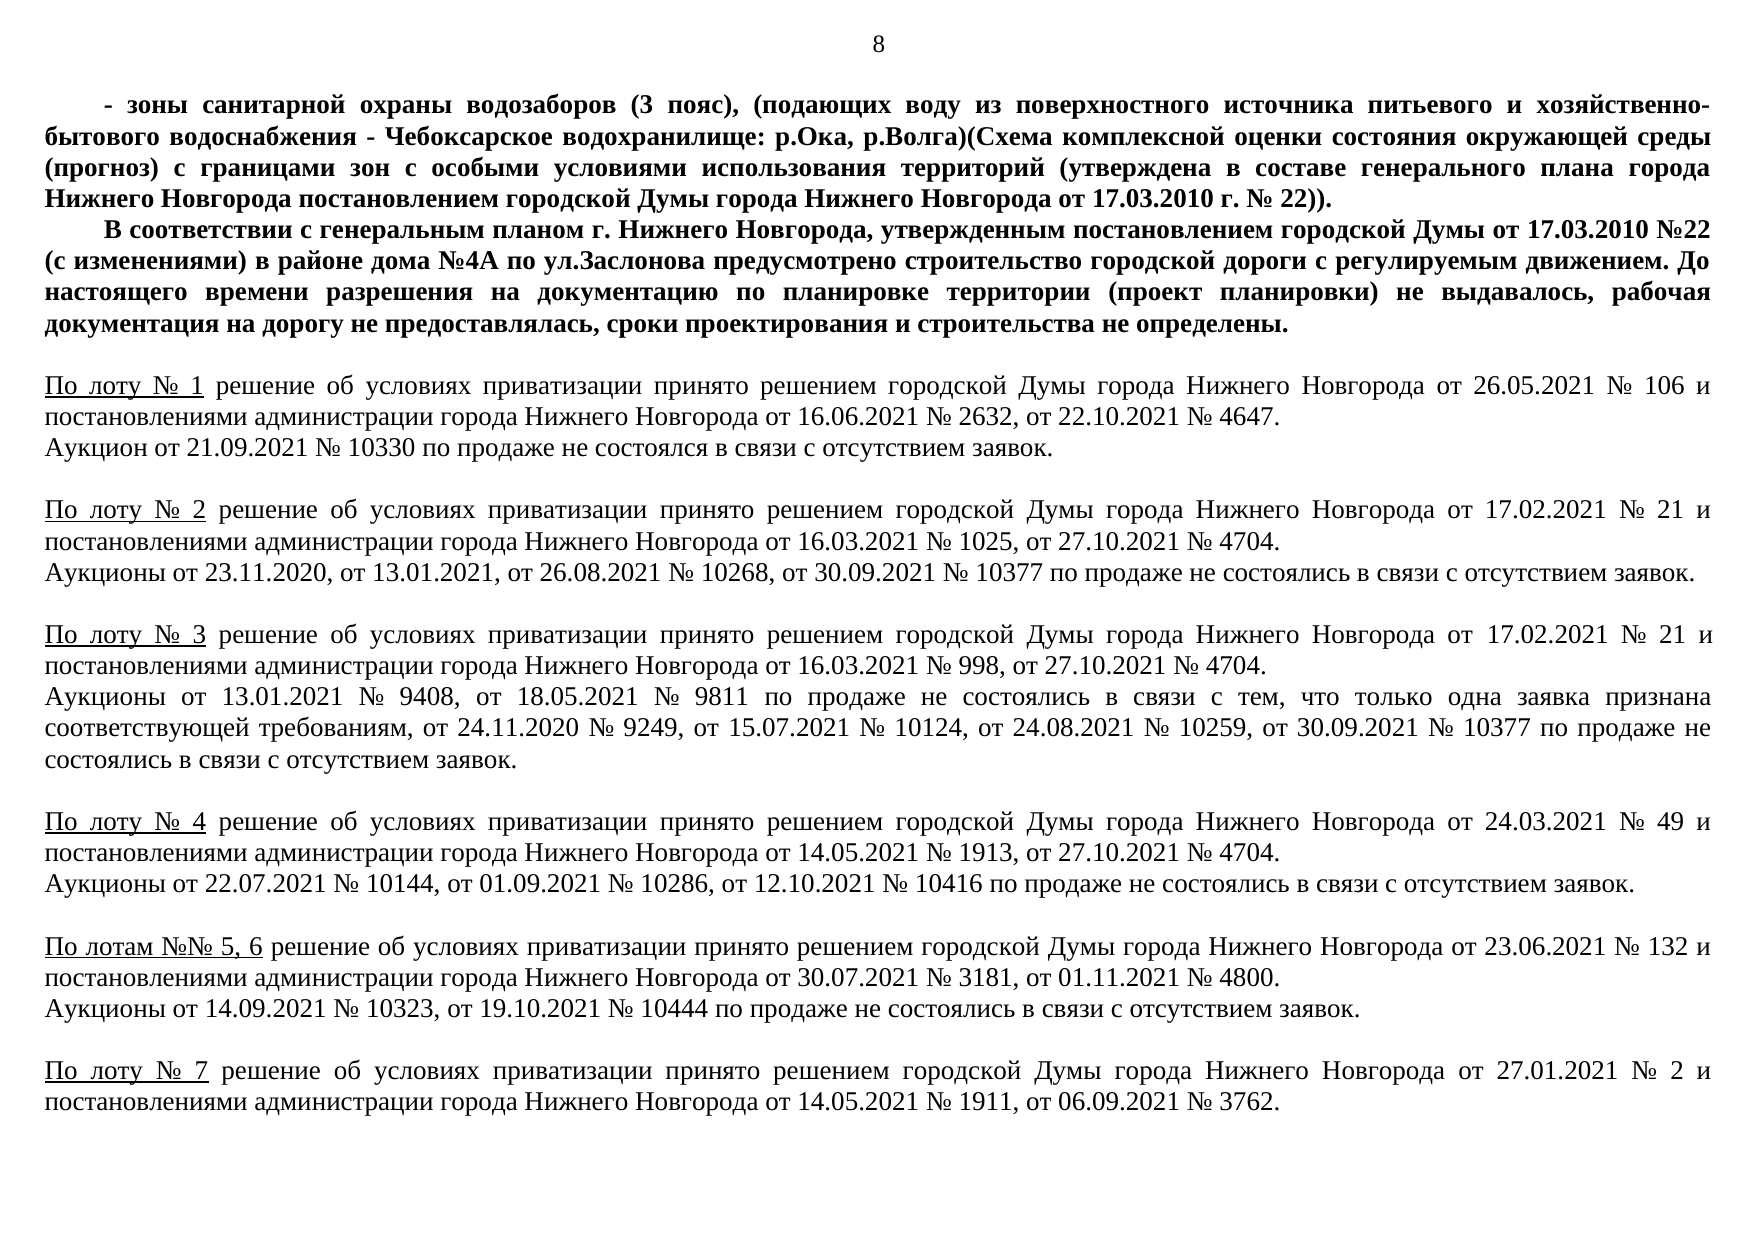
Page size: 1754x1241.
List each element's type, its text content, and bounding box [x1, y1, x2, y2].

text - зоны санитарной охраны водозаборов (3 пояс), (подающих воду из поверхностного источника питьевого и хозяйственно-бытового водоснабжения - Чебоксарское водохранилище: р.Ока, р.Волга)(Схема комплексной оценки состояния окружающей среды (прогноз) с границами зон с особыми условиями использования территорий (утверждена в составе генерального плана города Нижнего Новгорода постановлением городской Думы города Нижнего Новгорода от 17.03.2010 г. № 22)). [44, 89, 1713, 213]
text В соответствии с генеральным планом г. Нижнего Новгорода, утвержденным постановлением городской Думы от 17.03.2010 №22 (с изменениями) в районе дома №4А по ул.Заслонова предусмотрено строительство городской дороги с регулируемым движением. До настоящего времени разрешения на документацию по планировке территории (проект планировки) не выдавалось, рабочая документация на дорогу не предоставлялась, сроки проектирования и строительства не определены. [44, 213, 1713, 338]
text По лотам №№ 5, 6 решение об условиях приватизации принято решением городской Думы города Нижнего Новгорода от 23.06.2021 № 132 и постановлениями администрации города Нижнего Новгорода от 30.07.2021 № 3181, от 01.11.2021 № 4800. [44, 929, 1713, 992]
text Аукцион от 21.09.2021 № 10330 по продаже не состоялся в связи с отсутствием заявок. [44, 431, 1713, 462]
text По лоту № 1 решение об условиях приватизации принято решением городской Думы города Нижнего Новгорода от 26.05.2021 № 106 и постановлениями администрации города Нижнего Новгорода от 16.06.2021 № 2632, от 22.10.2021 № 4647. [44, 369, 1713, 431]
text Аукционы от 14.09.2021 № 10323, от 19.10.2021 № 10444 по продаже не состоялись в связи с отсутствием заявок. [44, 992, 1713, 1023]
text По лоту № 3 решение об условиях приватизации принято решением городской Думы города Нижнего Новгорода от 17.02.2021 № 21 и постановлениями администрации города Нижнего Новгорода от 16.03.2021 № 998, от 27.10.2021 № 4704. [44, 618, 1713, 680]
text Аукционы от 23.11.2020, от 13.01.2021, от 26.08.2021 № 10268, от 30.09.2021 № 10377 по продаже не состоялись в связи с отсутствием заявок. [44, 556, 1713, 587]
text По лоту № 2 решение об условиях приватизации принято решением городской Думы города Нижнего Новгорода от 17.02.2021 № 21 и постановлениями администрации города Нижнего Новгорода от 16.03.2021 № 1025, от 27.10.2021 № 4704. [44, 493, 1713, 556]
text Аукционы от 13.01.2021 № 9408, от 18.05.2021 № 9811 по продаже не состоялись в связи с тем, что только одна заявка признана соответствующей требованиям, от 24.11.2020 № 9249, от 15.07.2021 № 10124, от 24.08.2021 № 10259, от 30.09.2021 № 10377 по продаже не состоялись в связи с отсутствием заявок. [44, 680, 1713, 774]
text По лоту № 7 решение об условиях приватизации принято решением городской Думы города Нижнего Новгорода от 27.01.2021 № 2 и постановлениями администрации города Нижнего Новгорода от 14.05.2021 № 1911, от 06.09.2021 № 3762. [44, 1054, 1713, 1116]
text Аукционы от 22.07.2021 № 10144, от 01.09.2021 № 10286, от 12.10.2021 № 10416 по продаже не состоялись в связи с отсутствием заявок. [44, 867, 1713, 898]
text По лоту № 4 решение об условиях приватизации принято решением городской Думы города Нижнего Новгорода от 24.03.2021 № 49 и постановлениями администрации города Нижнего Новгорода от 14.05.2021 № 1913, от 27.10.2021 № 4704. [44, 805, 1713, 867]
